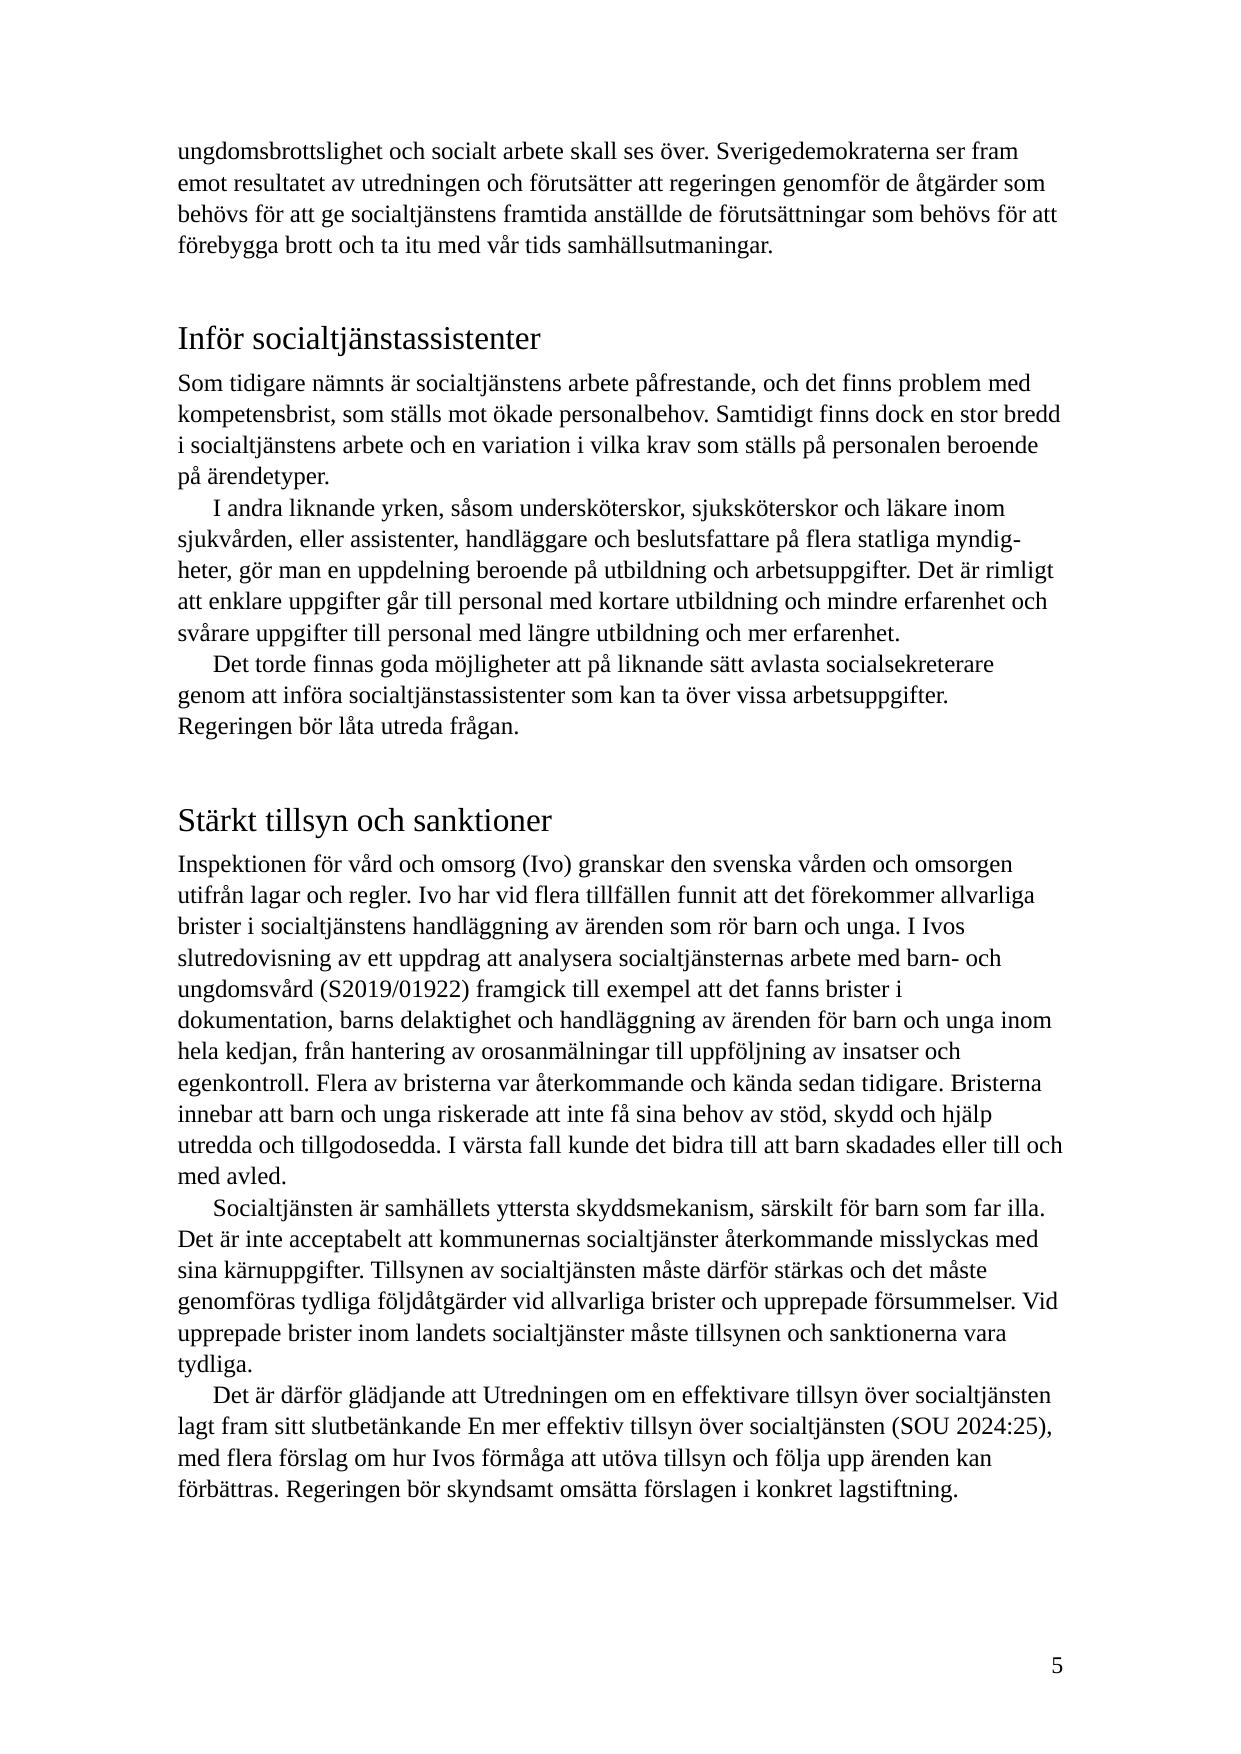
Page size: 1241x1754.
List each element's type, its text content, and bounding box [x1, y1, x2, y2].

subtitle Inför socialtjänstassistenter [177, 321, 1063, 357]
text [177, 134, 1063, 259]
subtitle Stärkt tillsyn och sanktioner [177, 803, 1063, 838]
text Inspektionen för vård och omsorg (Ivo) granskar den svenska vården och omsorgen utifrån lagar och regler. Ivo har vid flera tillfällen funnit att det förekommer allvarliga brister i socialtjänstens handläggning av ärenden som rör barn och unga. I Ivos slutredovisning av ett uppdrag att analysera socialtjänsternas arbete med barn- och ungdomsvård (S2019/01922) framgick till exempel att det fanns brister i dokumentation, barns delaktighet och handläggning av ärenden för barn och unga inom hela kedjan, från hantering av orosanmälningar till uppföljning av insatser och egenkontroll. Flera av bristerna var återkommande och kända sedan tidigare. Bristerna innebar att barn och unga riskerade att inte få sina behov av stöd, skydd och hjälp utredda och tillgodosedda. I värsta fall kunde det bidra till att barn skadades eller till och med avled. [177, 846, 1063, 1190]
text Det är därför glädjande att Utredningen om en effektivare tillsyn över socialtjänsten lagt fram sitt slutbetänkande En mer effektiv tillsyn över socialtjänsten (SOU 2024:25), med flera förslag om hur Ivos förmåga att utöva tillsyn och följa upp ärenden kan förbättras. Regeringen bör skyndsamt omsätta förslagen i konkret lagstiftning. [177, 1378, 1063, 1503]
text Som tidigare nämnts är socialtjänstens arbete påfrestande, och det finns problem med kompetensbrist, som ställs mot ökade personalbehov. Samtidigt finns dock en stor bredd i socialtjänstens arbete och en variation i vilka krav som ställs på personalen beroende på ärendetyper. [177, 365, 1063, 490]
text Det torde finnas goda möjligheter att på liknande sätt avlasta socialsekreterare genom att införa socialtjänstassistenter som kan ta över vissa arbetsuppgifter. Regeringen bör låta utreda frågan. [177, 646, 1063, 740]
text Socialtjänsten är samhällets yttersta skyddsmekanism, särskilt för barn som far illa. Det är inte acceptabelt att kommunernas socialtjänster återkommande misslyckas med sina kärnuppgifter. Tillsynen av socialtjänsten måste därför stärkas och det måste genomföras tydliga följdåtgärder vid allvarliga brister och upprepade försummelser. Vid upprepade brister inom landets socialtjänster måste tillsynen och sanktionerna vara tydliga. [177, 1190, 1063, 1378]
text I andra liknande yrken, såsom undersköterskor, sjuksköterskor och läkare inom sjukvården, eller assistenter, handläggare och beslutsfattare på flera statliga myndigheter, gör man en uppdelning beroende på utbildning och arbetsuppgifter. Det är rimligt att enklare uppgifter går till personal med kortare utbildning och mindre erfarenhet och svårare uppgifter till personal med längre utbildning och mer erfarenhet. [177, 490, 1063, 646]
